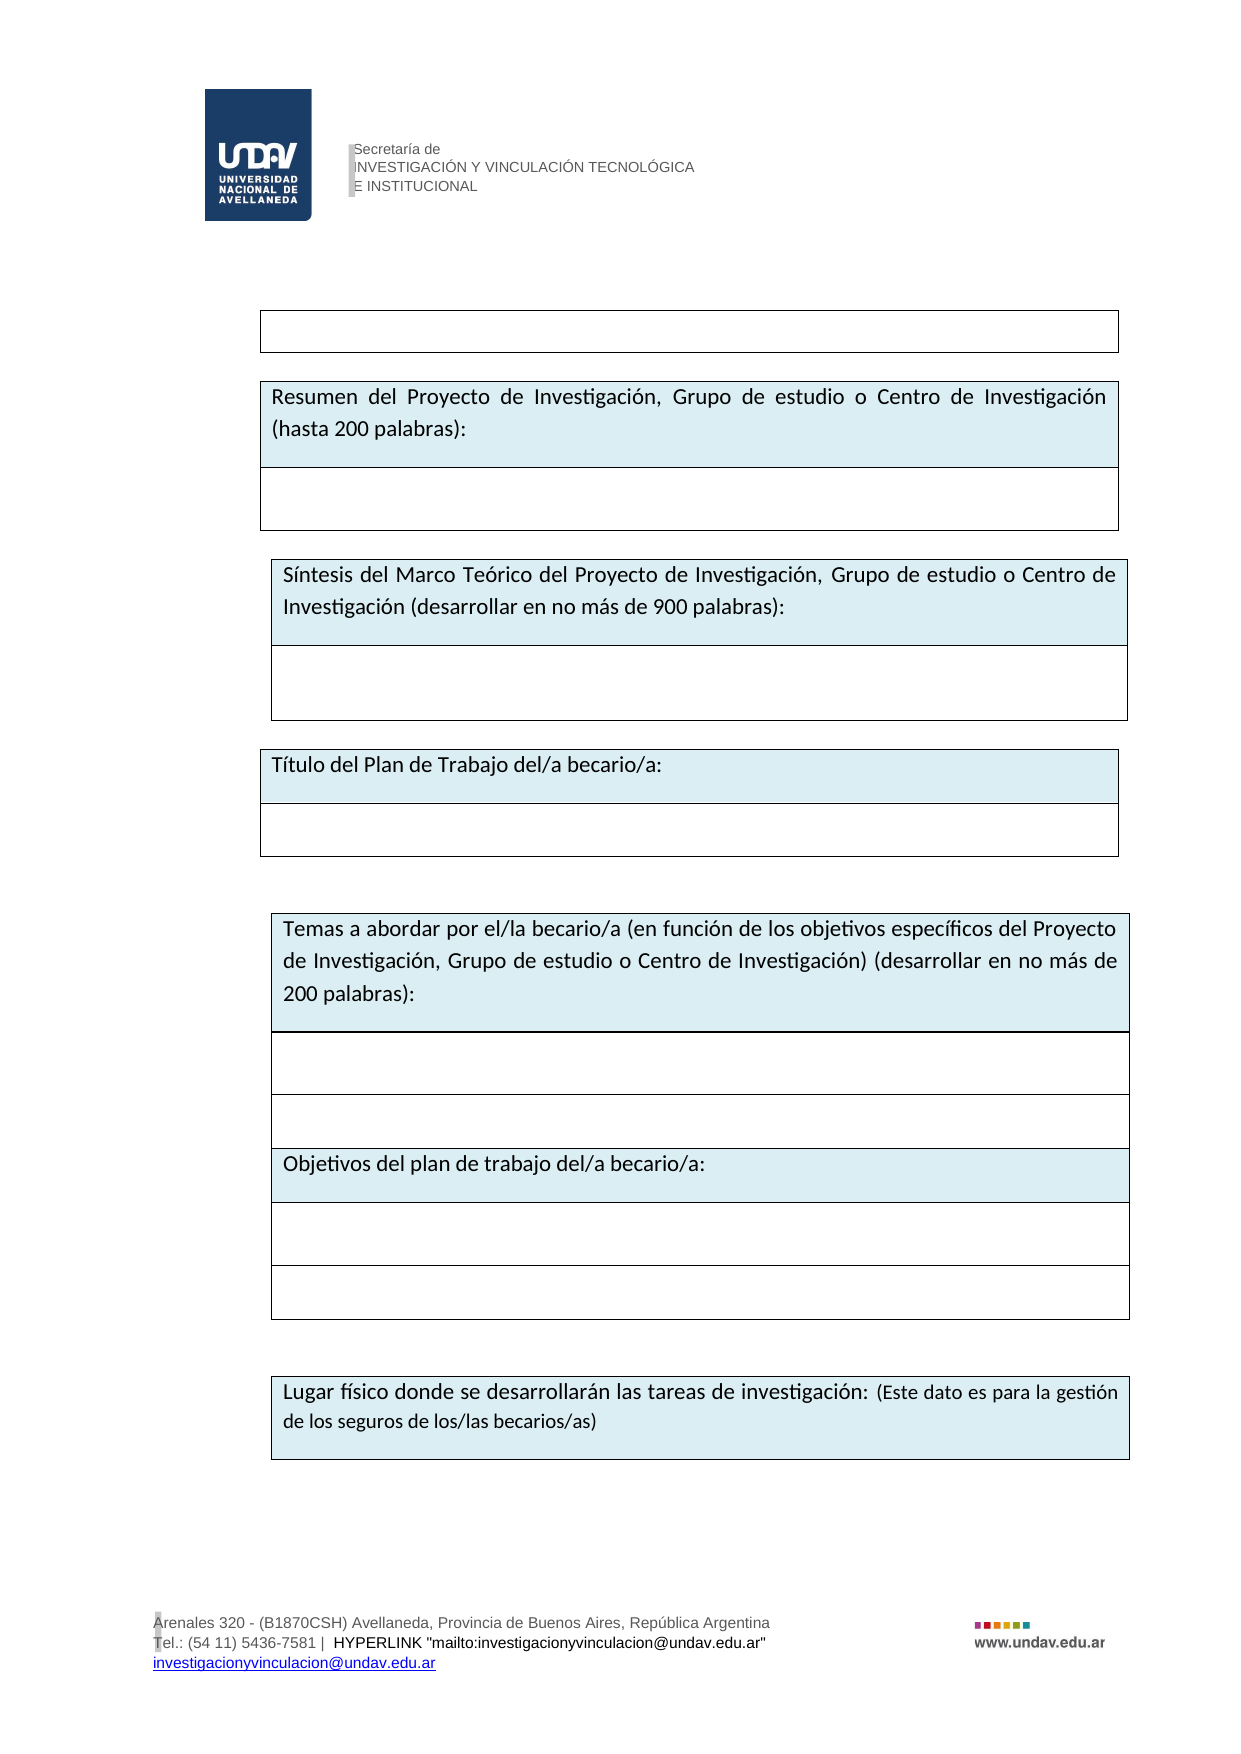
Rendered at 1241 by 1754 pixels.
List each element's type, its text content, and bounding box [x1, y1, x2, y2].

table_header Síntesis del Marco Teórico del Proyecto de Investigación, Grupo de estudio o Centro de Investigación (desarrollar en no más de 900 palabras): [272, 560, 1127, 645]
table_header Temas a abordar por el/la becario/a (en función de los objetivos específicos del Proyecto de Investigación, Grupo de estudio o Centro de Investigación) (desarrollar en no más de 200 palabras): [272, 914, 1129, 1031]
table_cell [272, 1266, 1129, 1319]
table_cell [272, 646, 1127, 719]
table_cell Objetivos del plan de trabajo del/a becario/a: [272, 1149, 1129, 1202]
table_cell [261, 311, 1118, 352]
table_cell [261, 468, 1118, 530]
table_header Resumen del Proyecto de Investigación, Grupo de estudio o Centro de Investigación (hasta 200 palabras): [261, 382, 1118, 467]
picture [974, 1622, 1105, 1651]
table_header Título del Plan de Trabajo del/a becario/a: [261, 750, 1118, 802]
picture [205, 89, 312, 221]
table_header Lugar físico donde se desarrollarán las tareas de investigación: (Este dato es para la gestión de los seguros de los/las becarios/as) [272, 1377, 1129, 1459]
table_cell [272, 1095, 1129, 1148]
table_cell [261, 804, 1118, 856]
table_cell [272, 1203, 1129, 1265]
table_cell [272, 1033, 1129, 1094]
